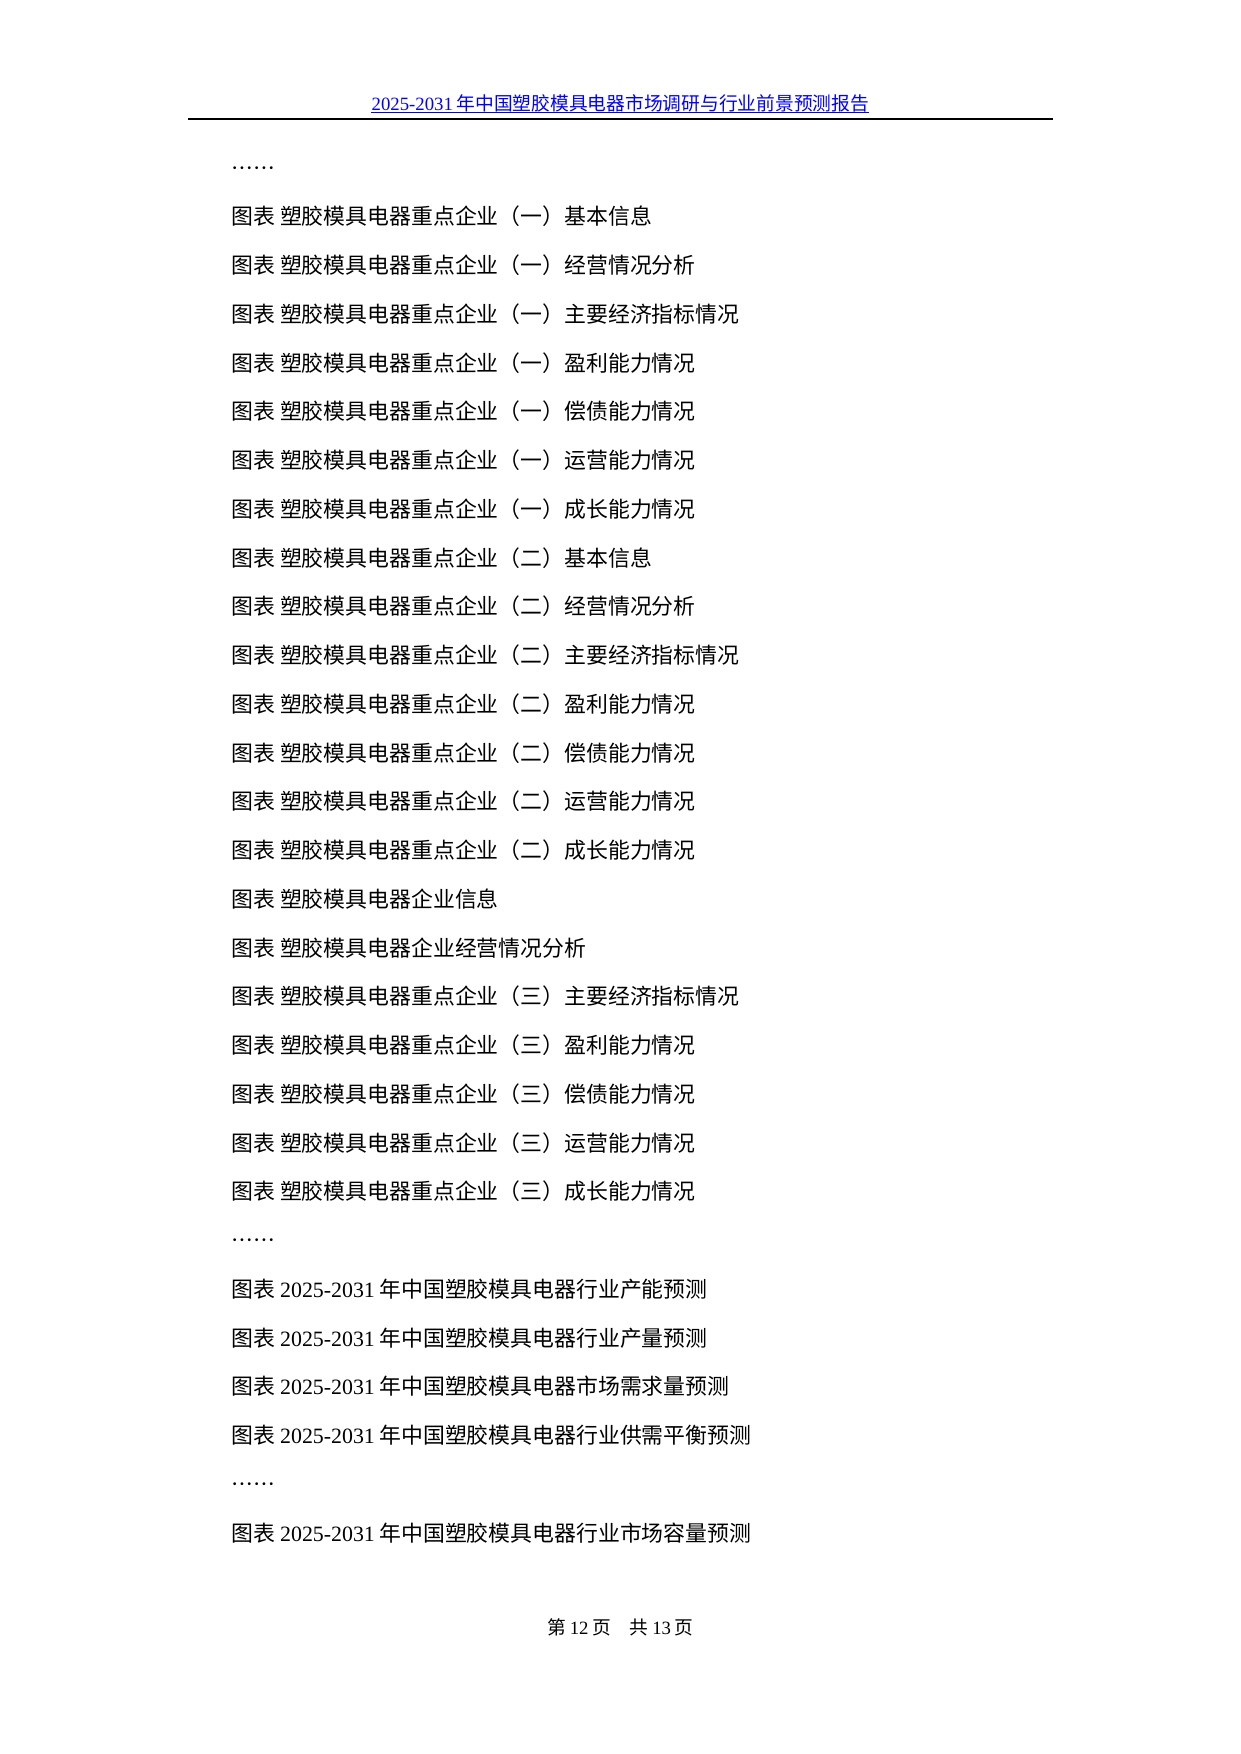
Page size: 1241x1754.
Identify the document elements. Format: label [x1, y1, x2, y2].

text [187, 150, 1053, 1548]
